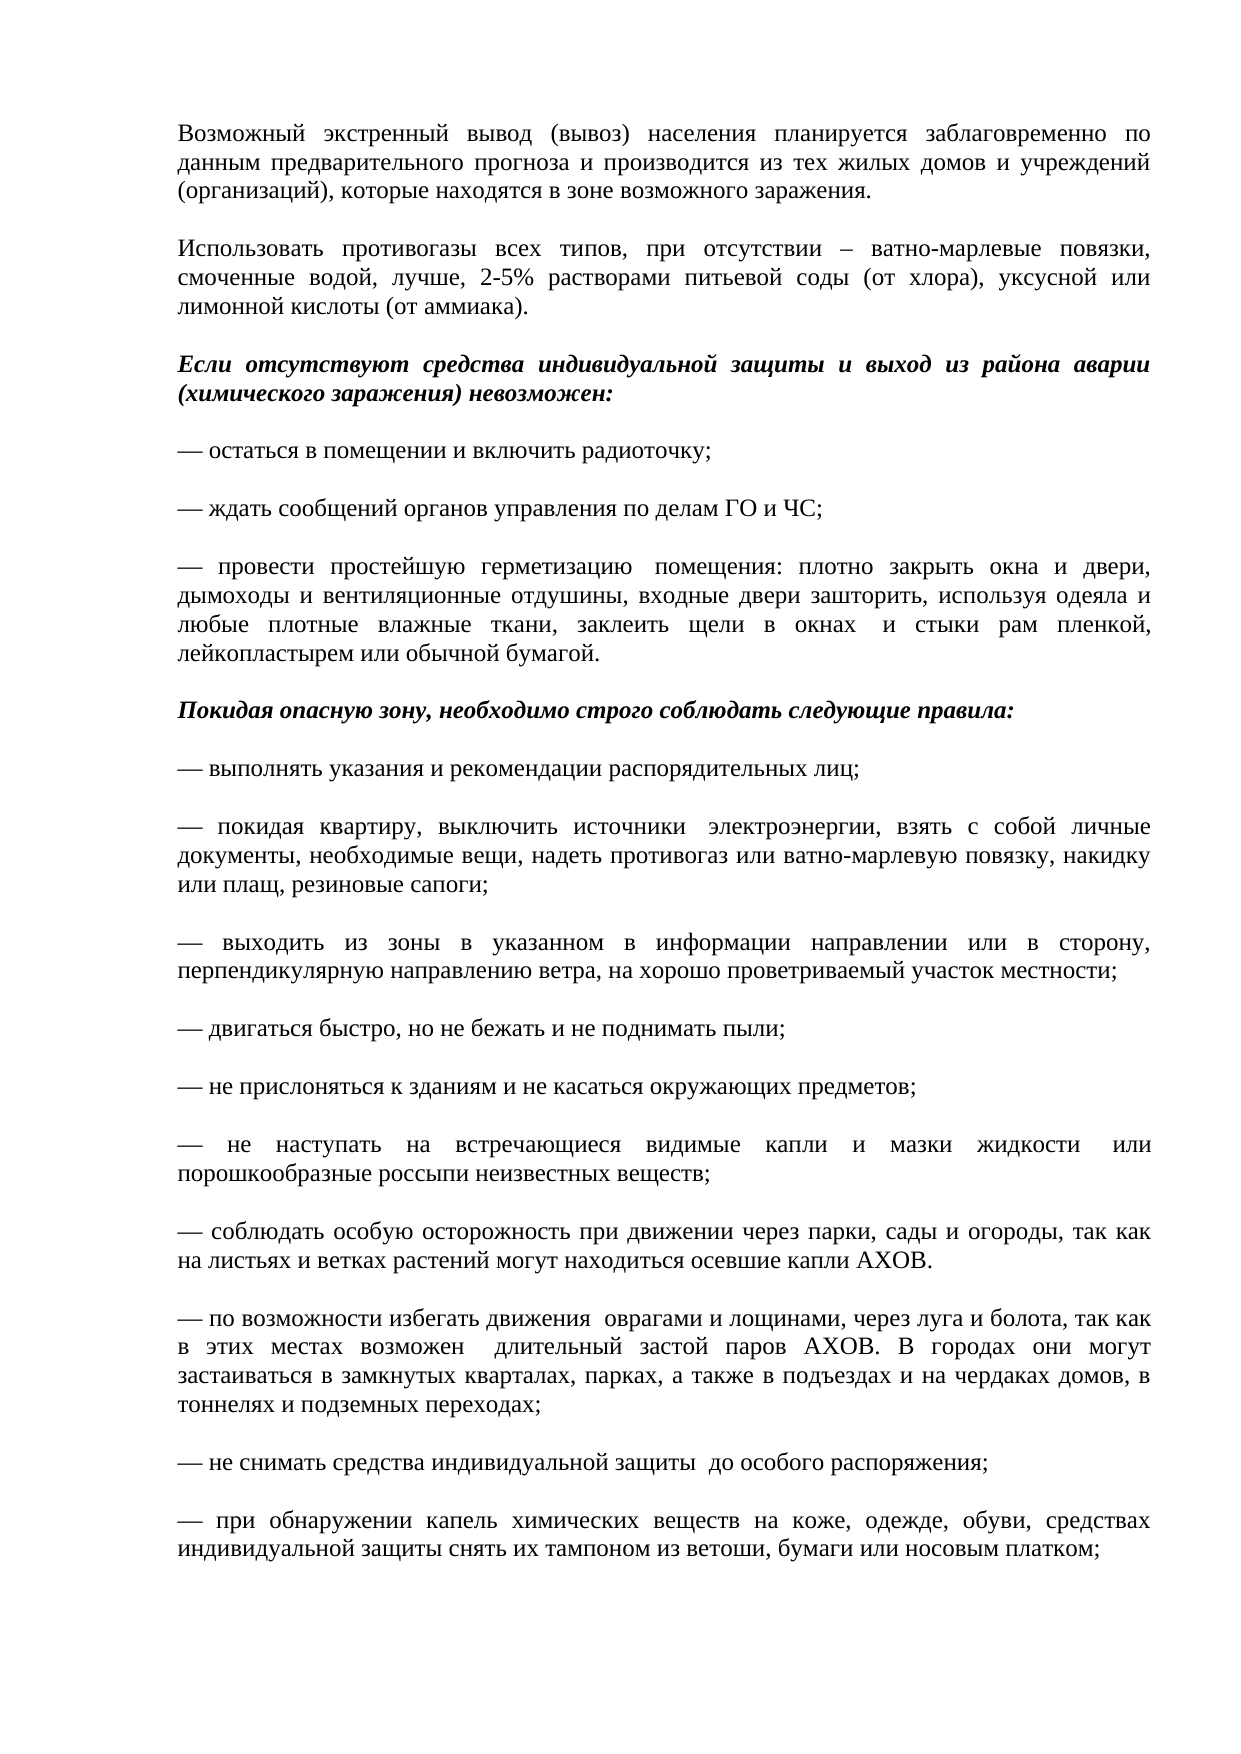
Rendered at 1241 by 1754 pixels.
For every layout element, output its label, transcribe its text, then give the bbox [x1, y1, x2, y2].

text Возможный экстренный вывод (вывоз) населения планируется заблаговременно по данным предварительного прогноза и производится из тех жилых домов и учреждений (организаций), которые находятся в зоне возможного заражения. [177, 118, 1152, 204]
text — соблюдать особую осторожность при движении через парки, сады и огороды, так как на листьях и ветках растений могут находиться осевшие капли АХОВ. [177, 1216, 1152, 1273]
text — при обнаружении капель химических веществ на коже, одежде, обуви, средствах индивидуальной защиты снять их тампоном из ветоши, бумаги или носовым платком; [177, 1505, 1152, 1562]
text — ждать сообщений органов управления по делам ГО и ЧС; [177, 493, 1152, 522]
text — не снимать средства индивидуальной защиты до особого распоряжения; [177, 1447, 1152, 1476]
text — остаться в помещении и включить радиоточку; [177, 436, 1152, 464]
text — не прислоняться к зданиям и не касаться окружающих предметов; [177, 1071, 1152, 1100]
text — двигаться быстро, но не бежать и не поднимать пыли; [177, 1013, 1152, 1042]
text — по возможности избегать движения оврагами и лощинами, через луга и болота, так как в этих местах возможен длительный застой паров АХОВ. В городах они могут застаиваться в замкнутых кварталах, парках, а также в подъездах и на чердаках домов, в тоннелях и подземных переходах; [177, 1303, 1152, 1418]
text — не наступать на встречающиеся видимые капли и мазки жидкости или порошкообразные россыпи неизвестных веществ; [177, 1129, 1152, 1187]
text — выполнять указания и рекомендации распорядительных лиц; [177, 753, 1152, 782]
text Если отсутствуют средства индивидуальной защиты и выход из района аварии (химического заражения) невозможен: [177, 349, 1152, 406]
text — покидая квартиру, выключить источники электроэнергии, взять с собой личные документы, необходимые вещи, надеть противогаз или ватно-марлевую повязку, накидку или плащ, резиновые сапоги; [177, 811, 1152, 898]
text — выходить из зоны в указанном в информации направлении или в сторону, перпендикулярную направлению ветра, на хорошо проветриваемый участок местности; [177, 927, 1152, 984]
text — провести простейшую герметизацию помещения: плотно закрыть окна и двери, дымоходы и вентиляционные отдушины, входные двери зашторить, используя одеяла и любые плотные влажные ткани, заклеить щели в окнах и стыки рам пленкой, лейкопластырем или обычной бумагой. [177, 551, 1152, 666]
text Покидая опасную зону, необходимо строго соблюдать следующие правила: [177, 696, 1152, 724]
text Использовать противогазы всех типов, при отсутствии – ватно-марлевые повязки, смоченные водой, лучше, 2-5% растворами питьевой соды (от хлора), уксусной или лимонной кислоты (от аммиака). [177, 233, 1152, 320]
